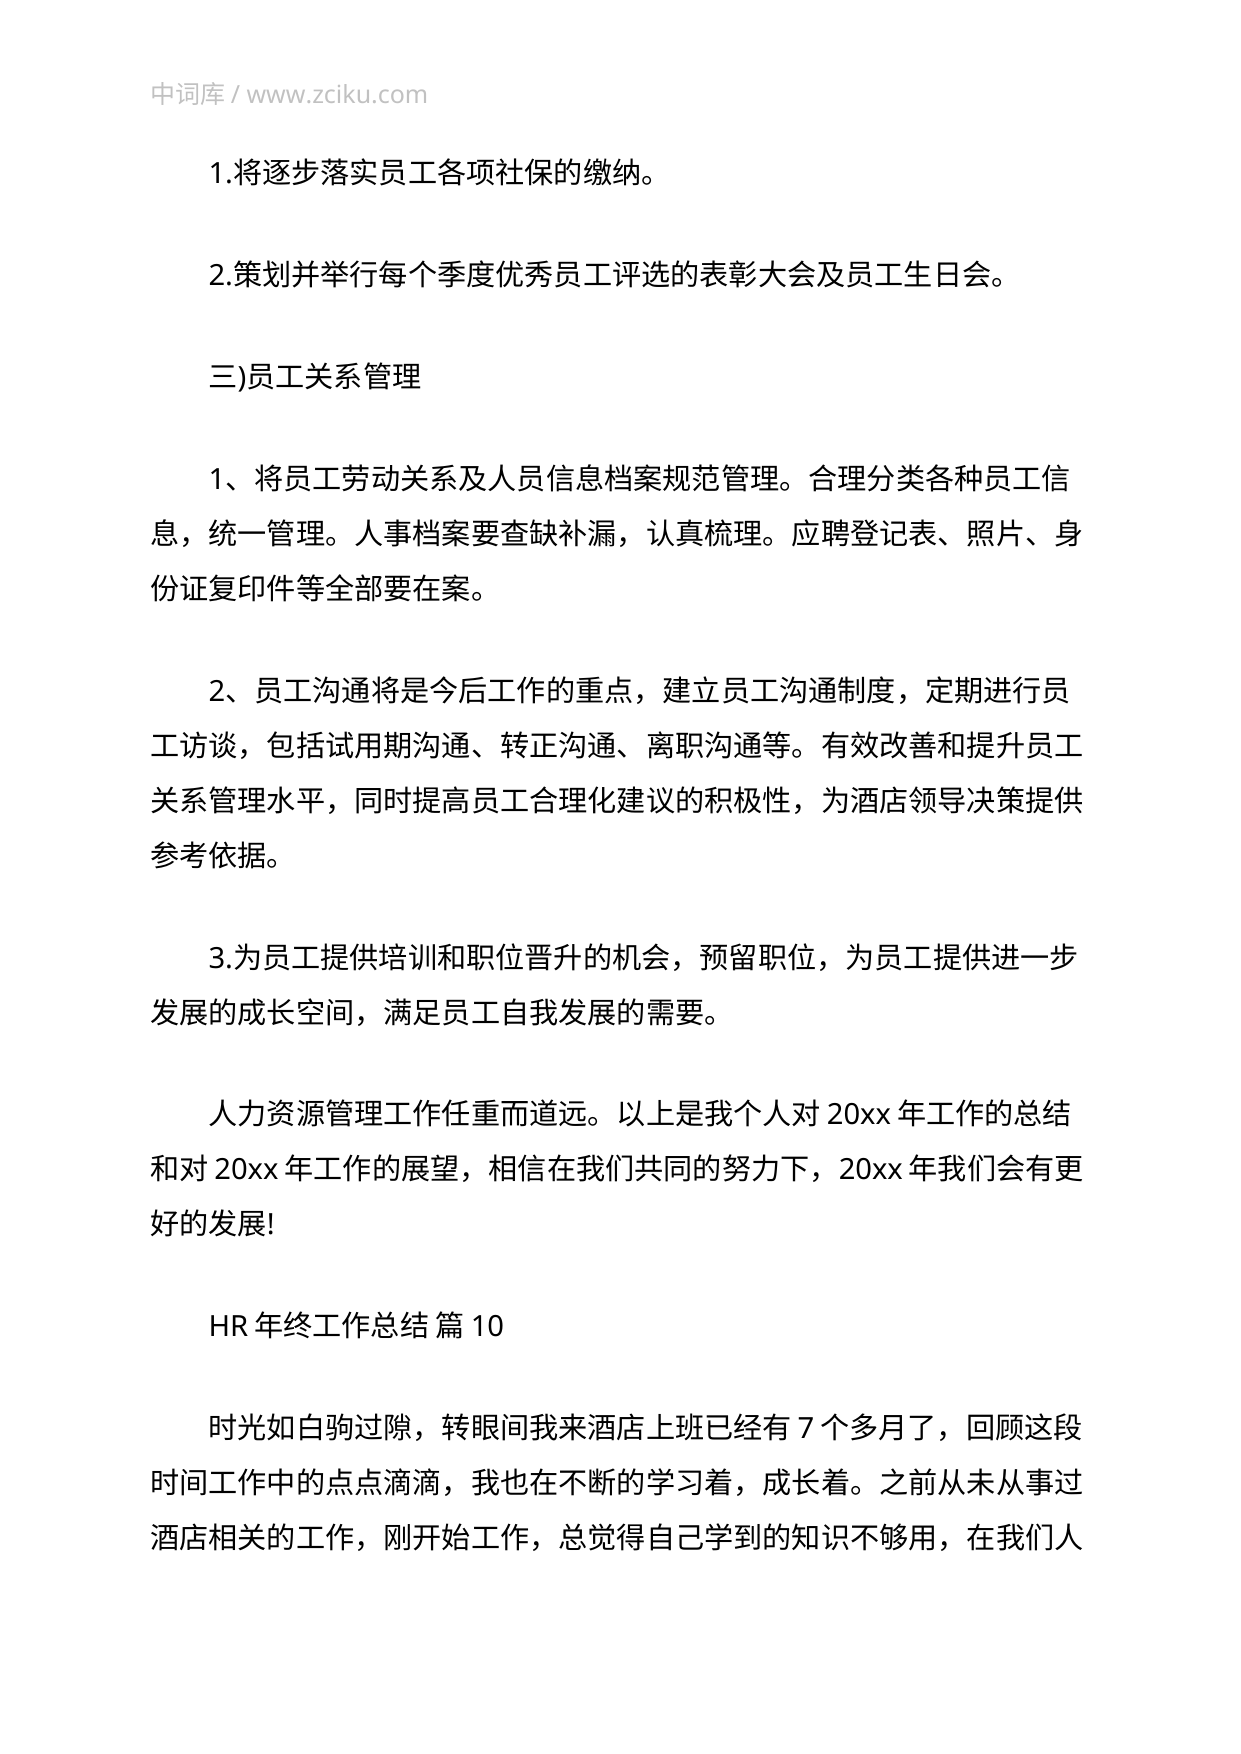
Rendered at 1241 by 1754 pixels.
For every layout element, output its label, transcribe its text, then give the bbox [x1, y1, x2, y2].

text 2.策划并举行每个季度优秀员工评选的表彰大会及员工生日会。 [150, 252, 1090, 294]
text 1.将逐步落实员工各项社保的缴纳。 [150, 150, 1090, 192]
text 2、员工沟通将是今后工作的重点，建立员工沟通制度，定期进行员工访谈，包括试用期沟通、转正沟通、离职沟通等。有效改善和提升员工关系管理水平，同时提高员工合理化建议的积极性，为酒店领导决策提供参考依据。 [150, 668, 1090, 875]
text 3.为员工提供培训和职位晋升的机会，预留职位，为员工提供进一步发展的成长空间，满足员工自我发展的需要。 [150, 934, 1090, 1031]
text HR年终工作总结 篇10 [150, 1303, 1090, 1345]
text 三)员工关系管理 [150, 354, 1090, 396]
text 1、将员工劳动关系及人员信息档案规范管理。合理分类各种员工信息，统一管理。人事档案要查缺补漏，认真梳理。应聘登记表、照片、身份证复印件等全部要在案。 [150, 456, 1090, 608]
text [150, 1405, 1090, 1557]
text 人力资源管理工作任重而道远。以上是我个人对20xx年工作的总结和对20xx年工作的展望，相信在我们共同的努力下，20xx年我们会有更好的发展! [150, 1091, 1090, 1243]
